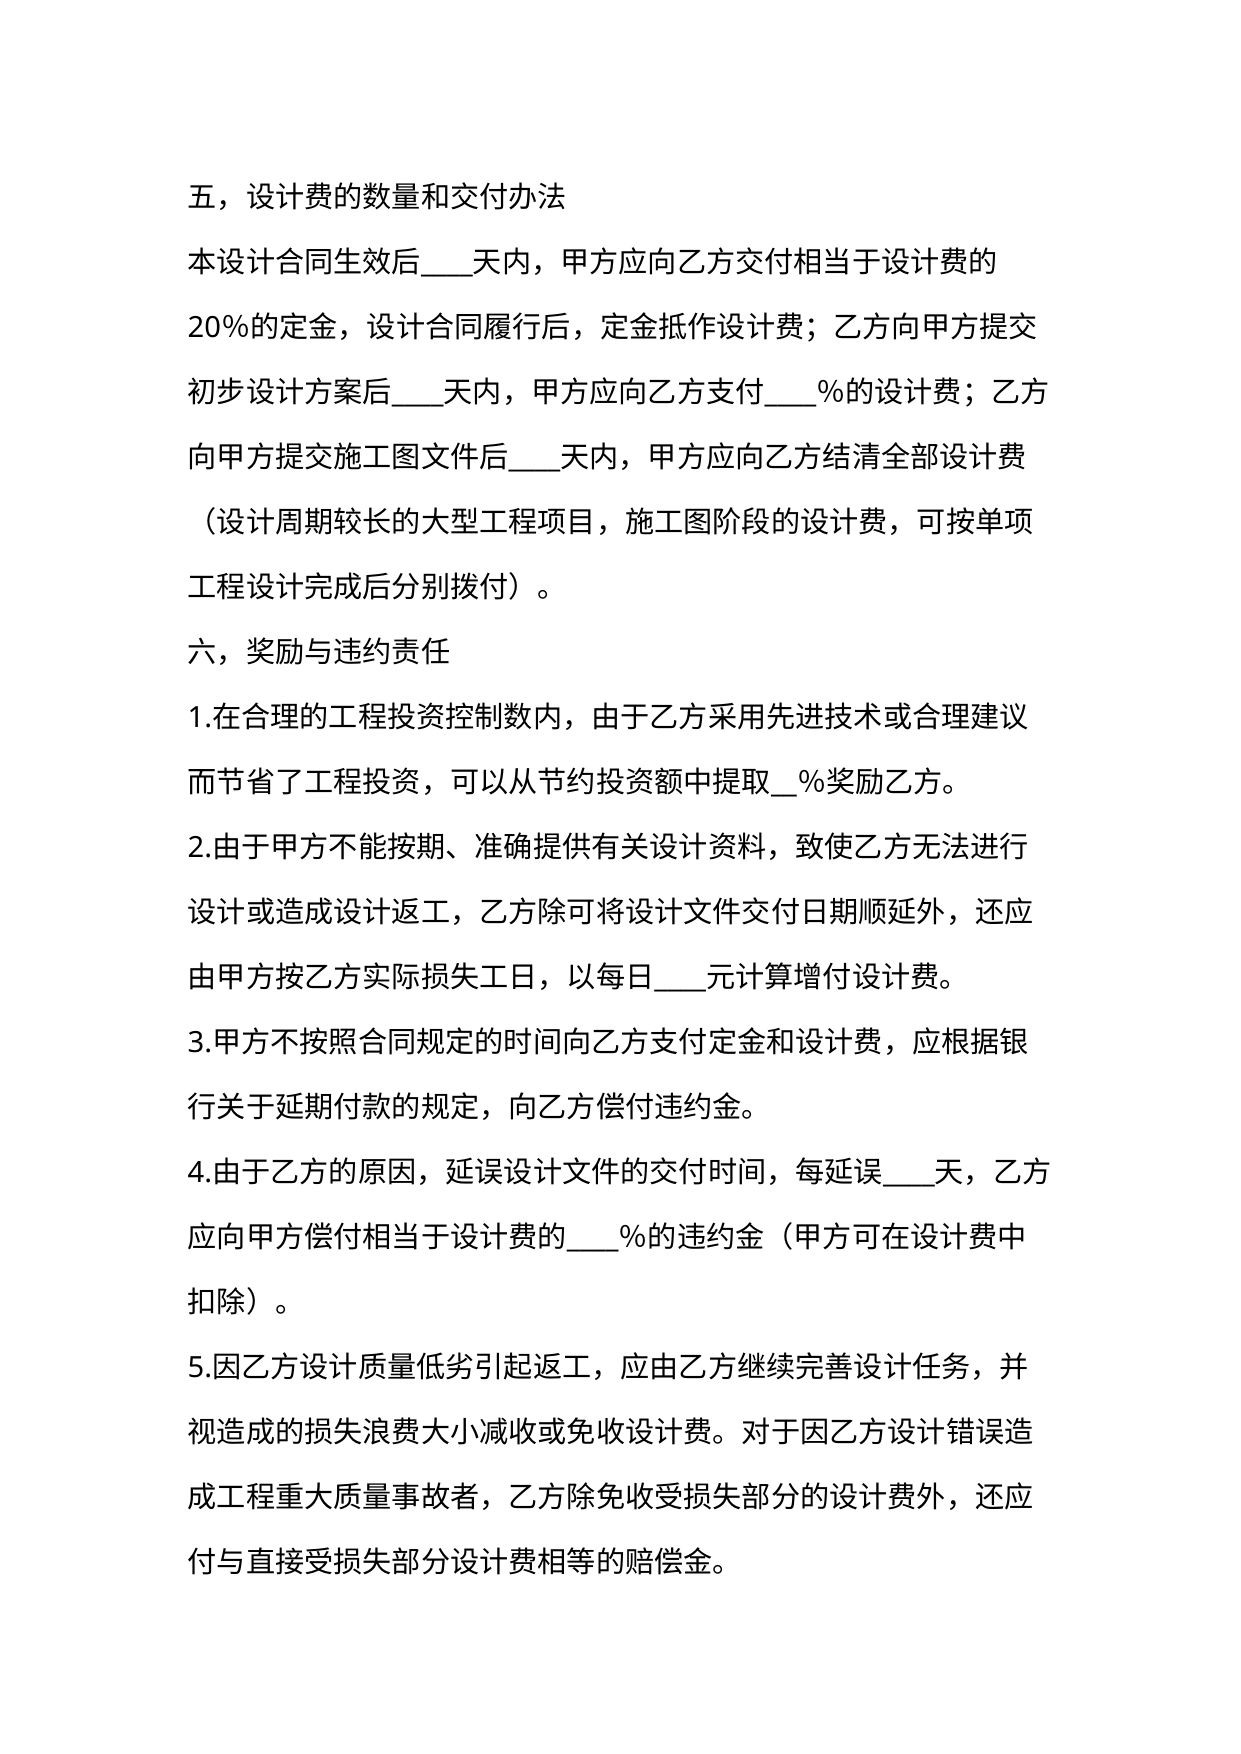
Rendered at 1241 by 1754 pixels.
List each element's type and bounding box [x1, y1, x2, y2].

text [187, 162, 1053, 1592]
